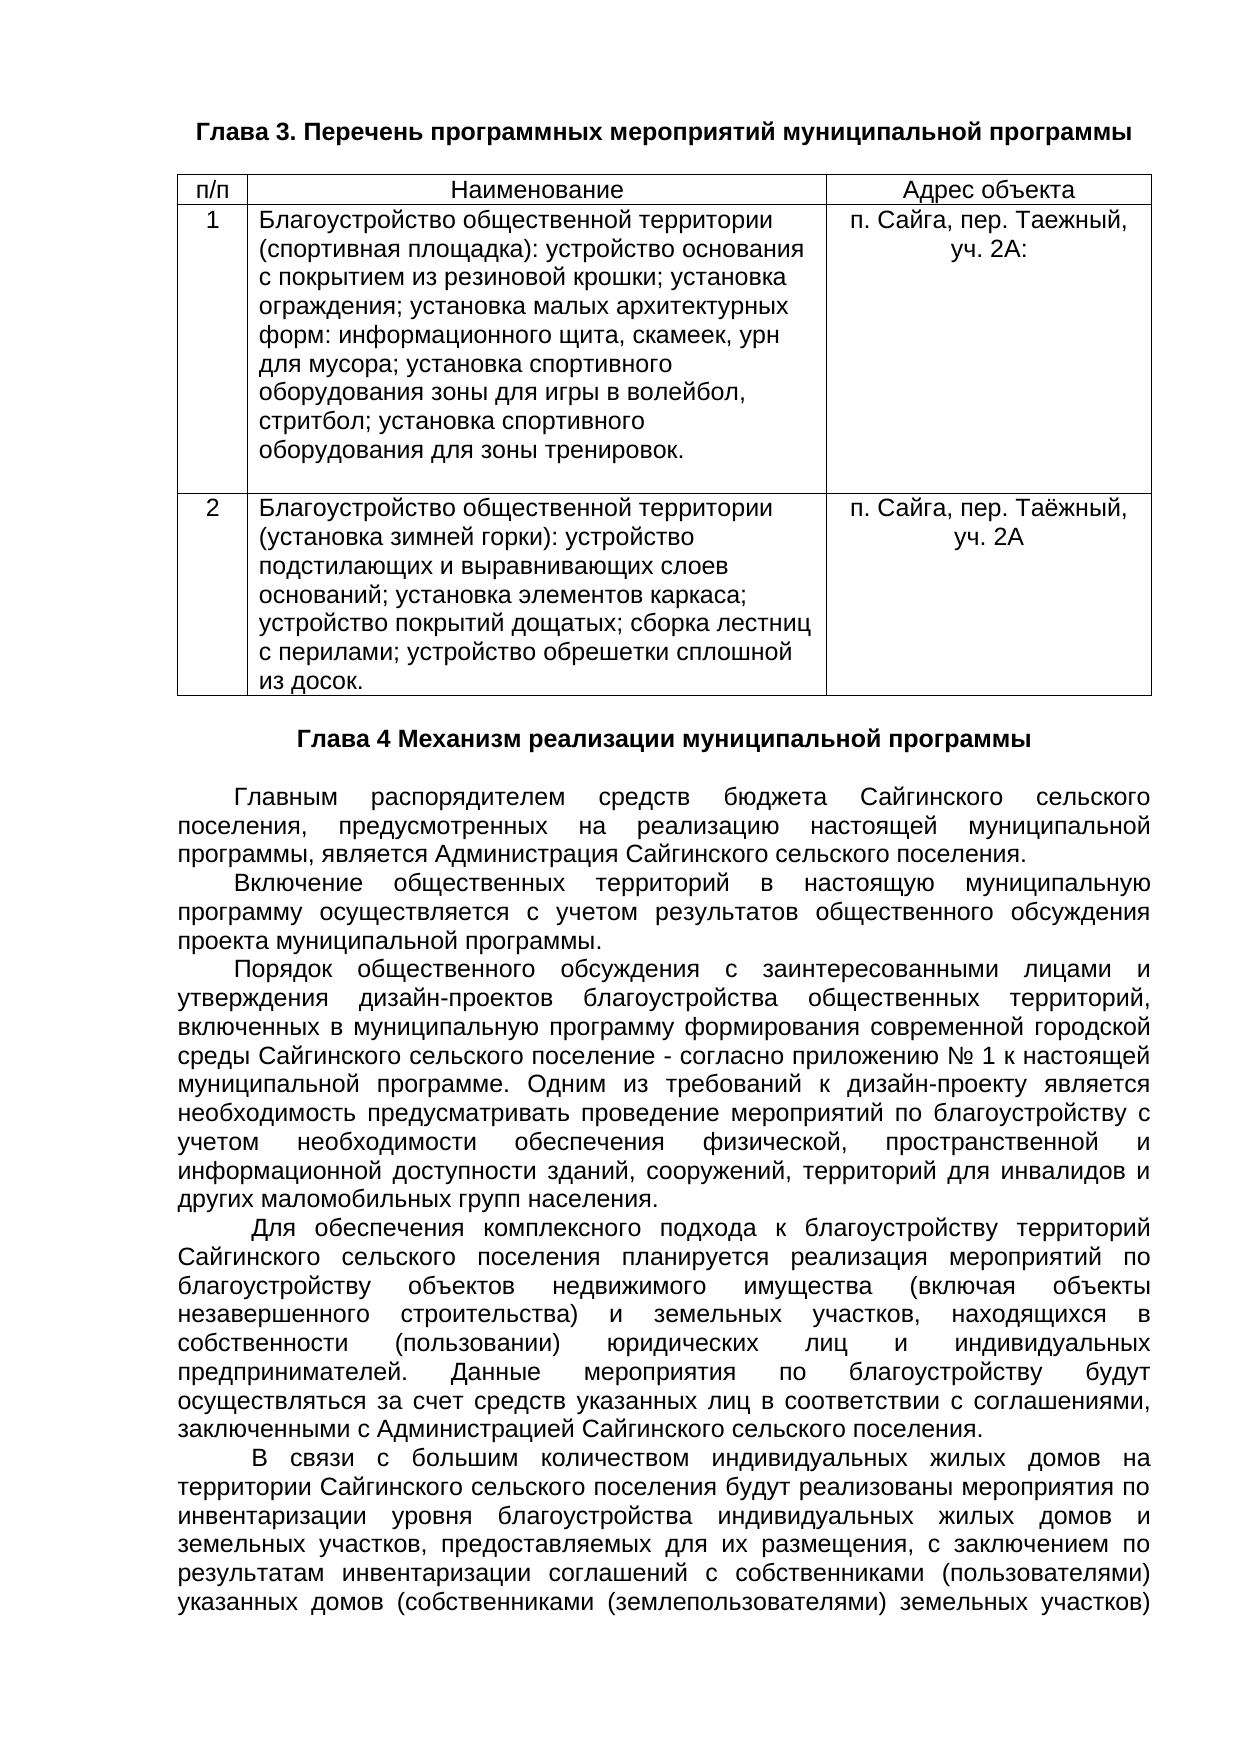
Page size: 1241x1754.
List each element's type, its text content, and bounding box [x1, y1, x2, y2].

table_cell Благоустройство общественной территории (установка зимней горки): устройство подстилающих и выравнивающих слоев оснований; установка элементов каркаса; устройство покрытий дощатых; сборка лестниц с перилами; устройство обрешетки сплошной из досок. [248, 494, 826, 695]
text Глава 3. Перечень программных мероприятий муниципальной программы [177, 117, 1152, 145]
table_cell 2 [178, 494, 247, 695]
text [177, 1443, 1152, 1616]
table_cell Благоустройство общественной территории (спортивная площадка): устройство основания с покрытием из резиновой крошки; установка ограждения; установка малых архитектурных форм: информационного щита, скамеек, урн для мусора; установка спортивного оборудования зоны для игры в волейбол, стритбол; установка спортивного оборудования для зоны тренировок. [248, 205, 826, 492]
text Включение общественных территорий в настоящую муниципальную программу осуществляется с учетом результатов общественного обсуждения проекта муниципальной программы. [177, 868, 1152, 954]
text Глава 4 Механизм реализации муниципальной программы [177, 724, 1152, 753]
text Главным распорядителем средств бюджета Сайгинского сельского поселения, предусмотренных на реализацию настоящей муниципальной программы, является Администрация Сайгинского сельского поселения. [177, 782, 1152, 868]
table_header п/п [178, 175, 247, 204]
text Порядок общественного обсуждения с заинтересованными лицами и утверждения дизайн-проектов благоустройства общественных территорий, включенных в муниципальную программу формирования современной городской среды Сайгинского сельского поселение - согласно приложению № 1 к настоящей муниципальной программе. Одним из требований к дизайн-проекту является необходимость предусматривать проведение мероприятий по благоустройству с учетом необходимости обеспечения физической, пространственной и информационной доступности зданий, сооружений, территорий для инвалидов и других маломобильных групп населения. [177, 954, 1152, 1213]
table_cell п. Сайга, пер. Таежный, уч. 2А: [827, 205, 1151, 492]
table_header Наименование [248, 175, 826, 204]
table_cell 1 [178, 205, 247, 492]
table_header Адрес объекта [827, 175, 1151, 204]
text Для обеспечения комплексного подхода к благоустройству территорий Сайгинского сельского поселения планируется реализация мероприятий по благоустройству объектов недвижимого имущества (включая объекты незавершенного строительства) и земельных участков, находящихся в собственности (пользовании) юридических лиц и индивидуальных предпринимателей. Данные мероприятия по благоустройству будут осуществляться за счет средств указанных лиц в соответствии с соглашениями, заключенными с Администрацией Сайгинского сельского поселения. [177, 1213, 1152, 1443]
table_cell п. Сайга, пер. Таёжный, уч. 2А [827, 494, 1151, 695]
